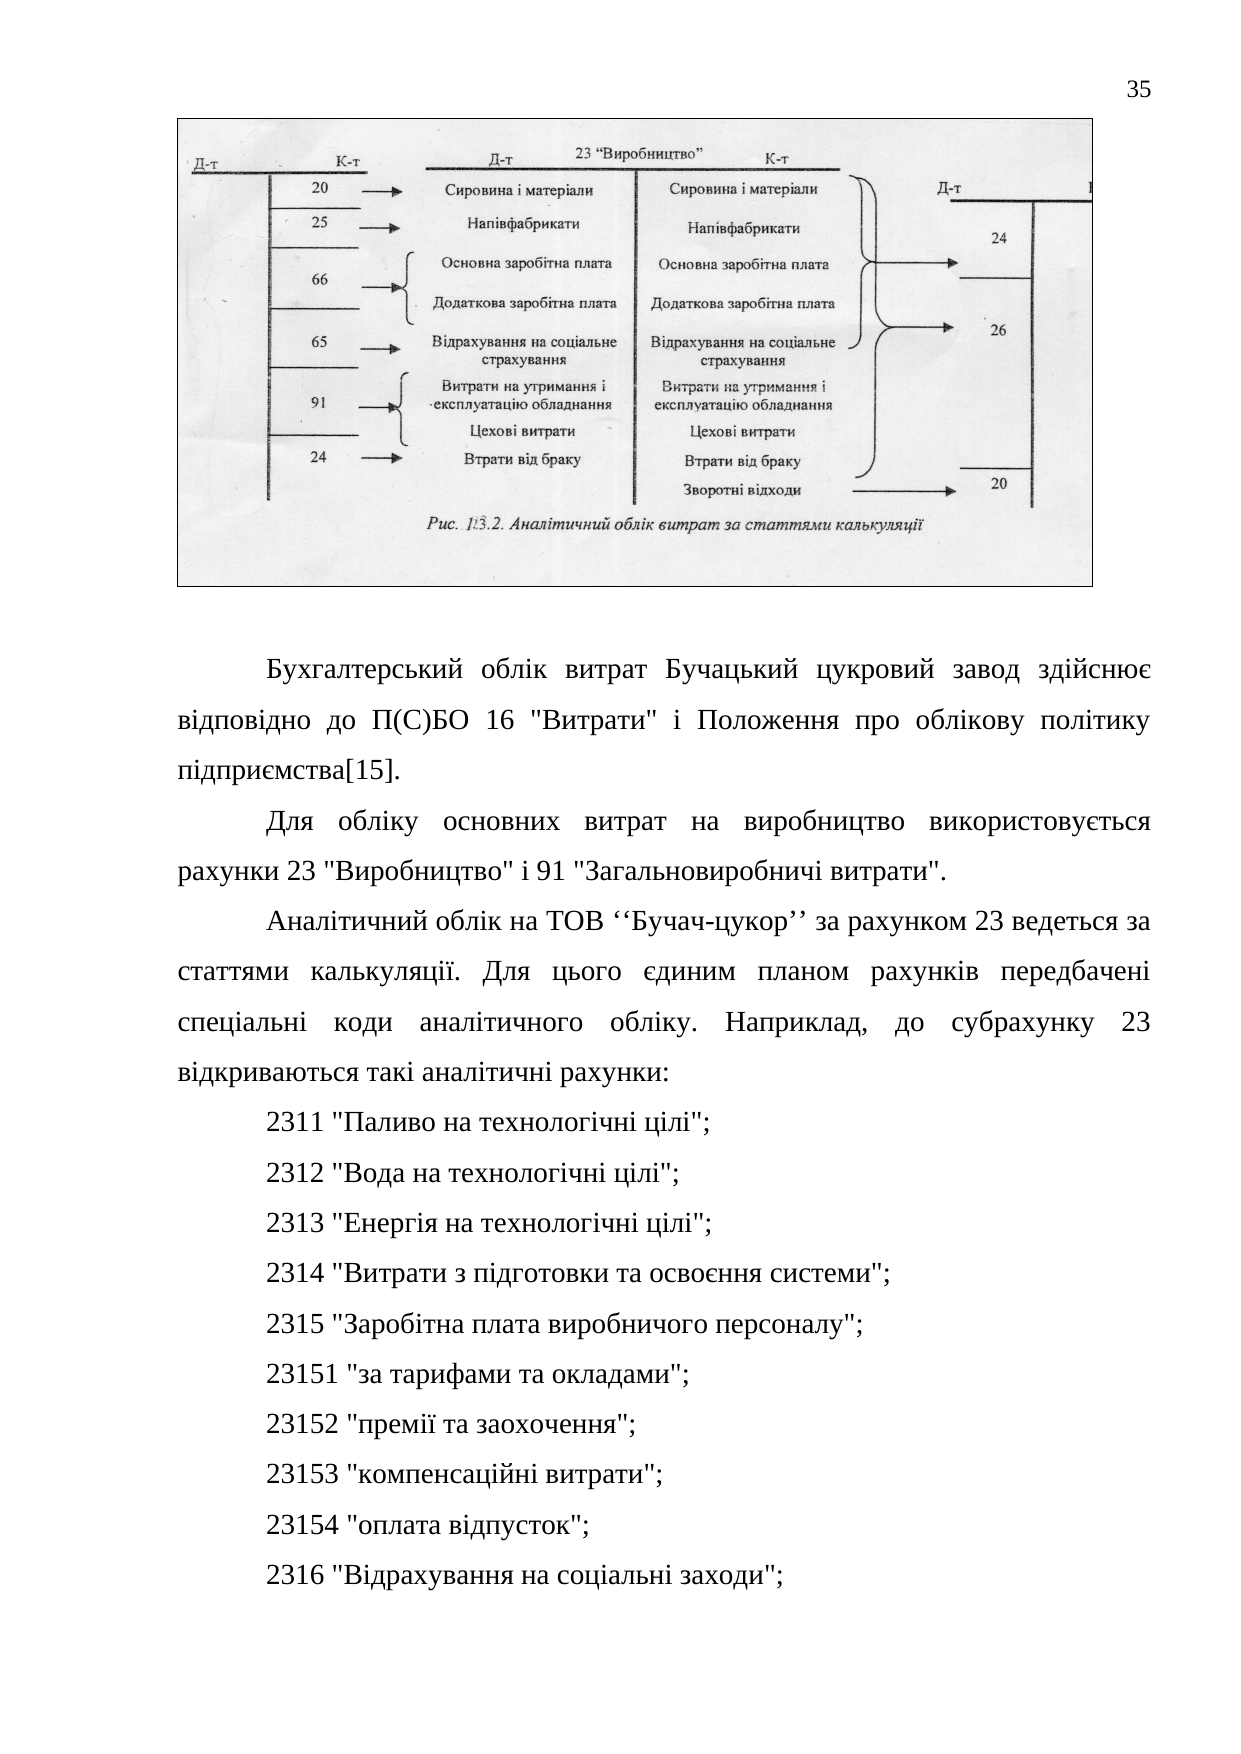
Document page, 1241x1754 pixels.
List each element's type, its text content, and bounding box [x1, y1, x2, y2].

picture [178, 119, 1092, 586]
text 2312 "Вода на технологічні цілі"; [177, 1155, 1152, 1188]
text Аналітичний облік на ТОВ ‘‘Бучач-цукор’’ за рахунком 23 ведеться за статтями калькуляції. Для цього єдиним планом рахунків передбачені спеціальні коди аналітичного обліку. Наприклад, до субрахунку 23 відкриваються такі аналітичні рахунки: [177, 903, 1152, 1088]
text Для обліку основних витрат на виробництво використовується рахунки 23 "Виробництво" і 91 "Загальновиробничі витрати". [177, 803, 1152, 886]
text 2313 "Енергія на технологічні цілі"; [177, 1205, 1152, 1239]
text 2316 "Відрахування на соціальні заходи"; [177, 1557, 1152, 1591]
text 2315 "Заробітна плата виробничого персоналу"; [177, 1306, 1152, 1339]
text 23151 "за тарифами та окладами"; [177, 1356, 1152, 1389]
text 2311 "Паливо на технологічні цілі"; [177, 1104, 1152, 1138]
text 23152 "премії та заохочення"; [177, 1406, 1152, 1440]
text 23153 "компенсаційні витрати"; [177, 1457, 1152, 1490]
text 23154 "оплата відпусток"; [177, 1507, 1152, 1541]
text Бухгалтерський облік витрат Бучацький цукровий завод здійснює відповідно до П(С)БО 16 "Витрати" і Положення про облікову політику підприємства[15]. [177, 652, 1152, 786]
text 2314 "Витрати з підготовки та освоєння системи"; [177, 1255, 1152, 1289]
